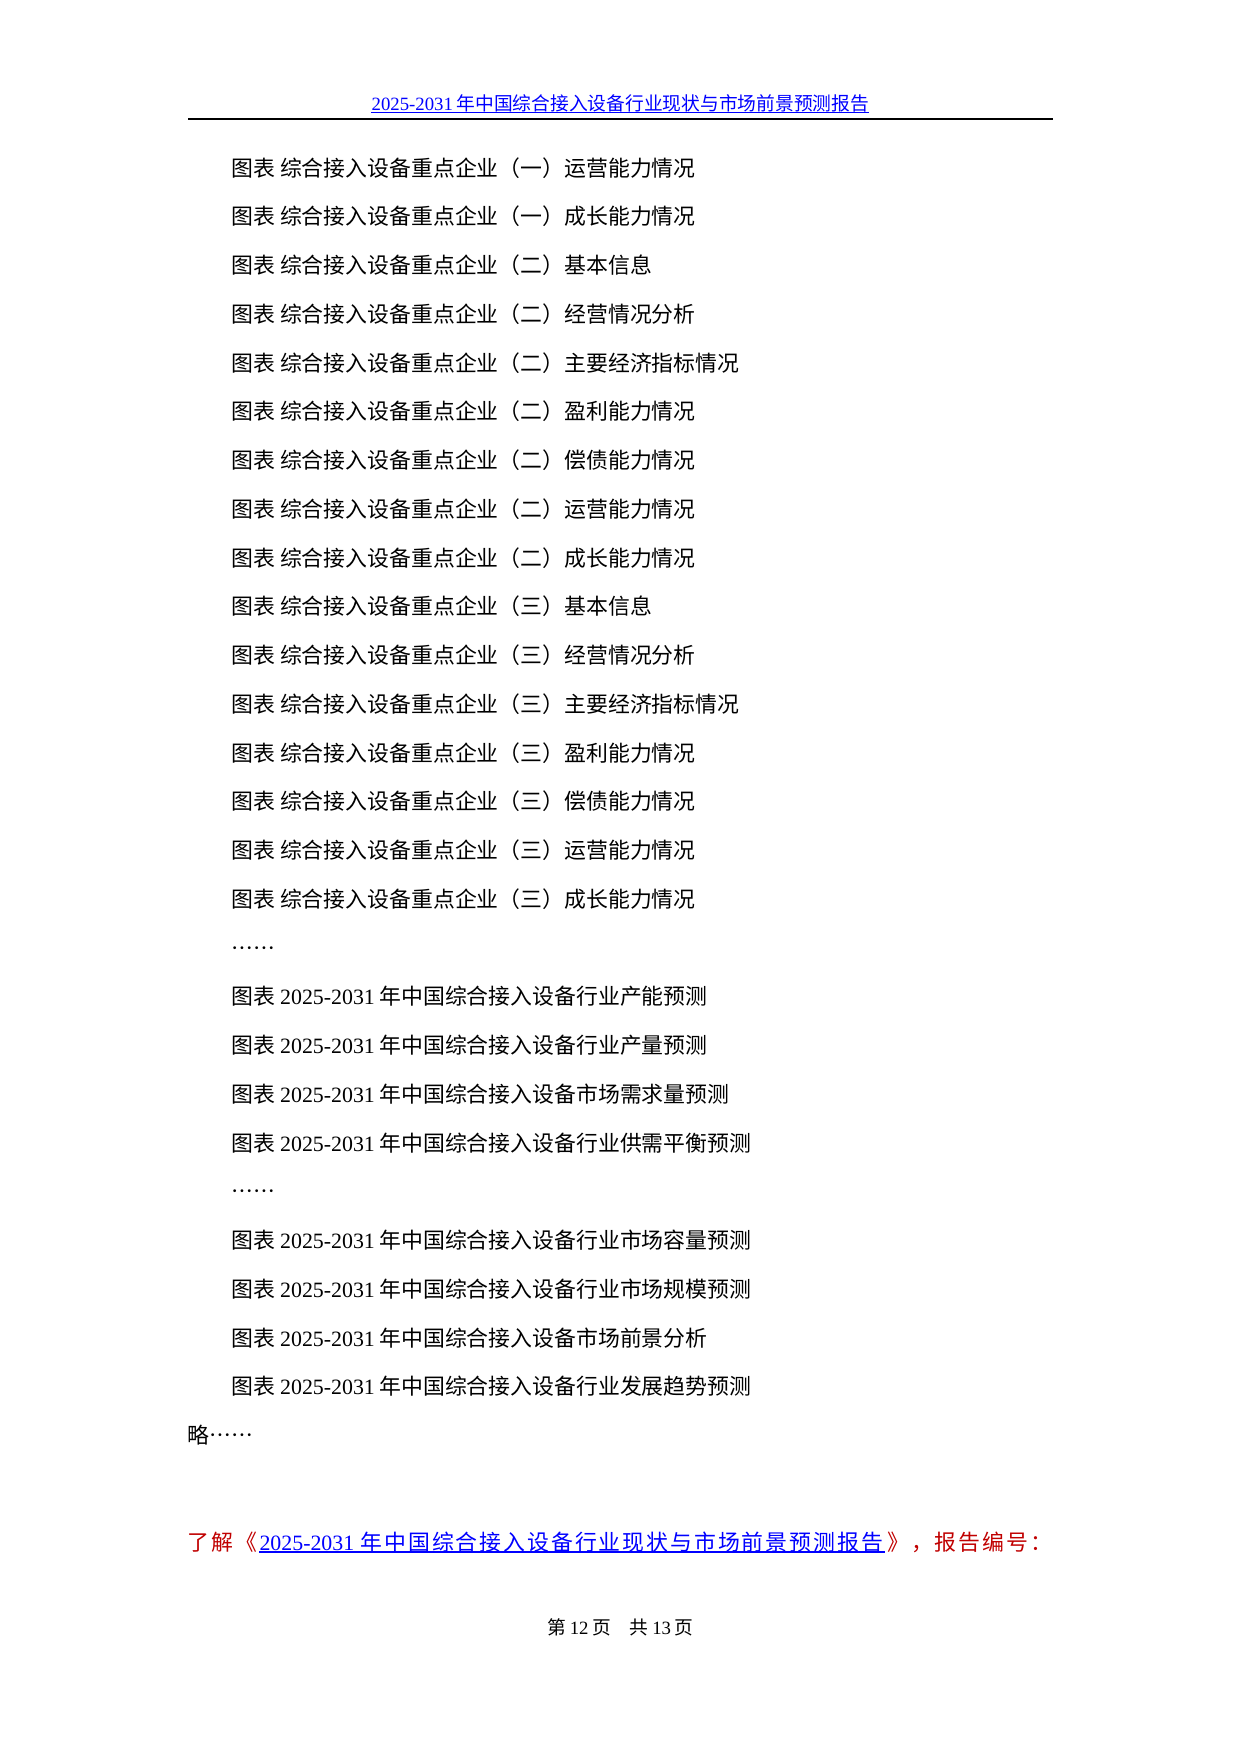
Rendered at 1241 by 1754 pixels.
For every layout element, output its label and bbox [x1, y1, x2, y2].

text [187, 150, 1053, 1450]
text [187, 1524, 1053, 1557]
